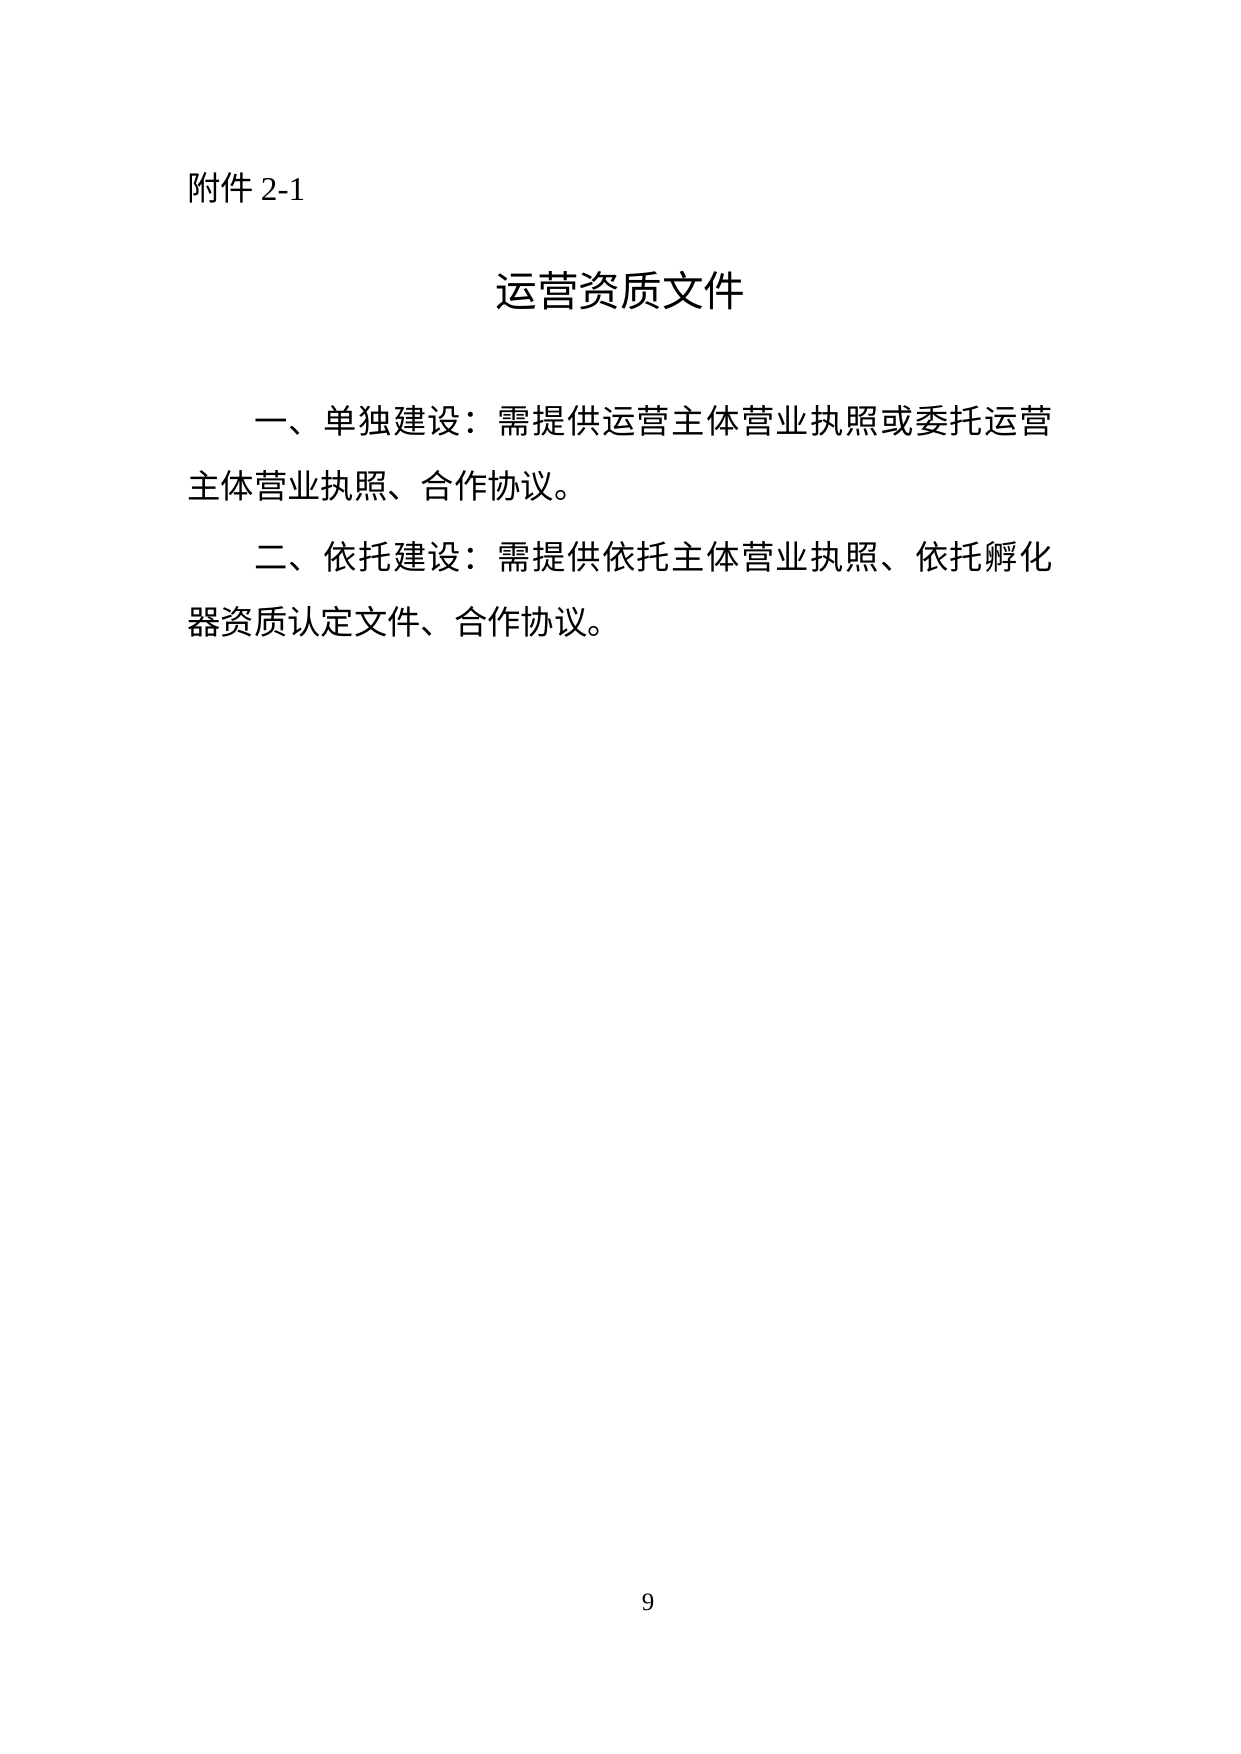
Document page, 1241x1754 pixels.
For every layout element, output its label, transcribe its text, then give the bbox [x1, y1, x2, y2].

text 附件2-1 [187, 162, 1053, 210]
text 二、依托建设：需提供依托主体营业执照、依托孵化器资质认定文件、合作协议。 [187, 522, 1053, 658]
text 运营资质文件 [187, 258, 1053, 318]
text 一、单独建设：需提供运营主体营业执照或委托运营主体营业执照、合作协议。 [187, 386, 1053, 522]
